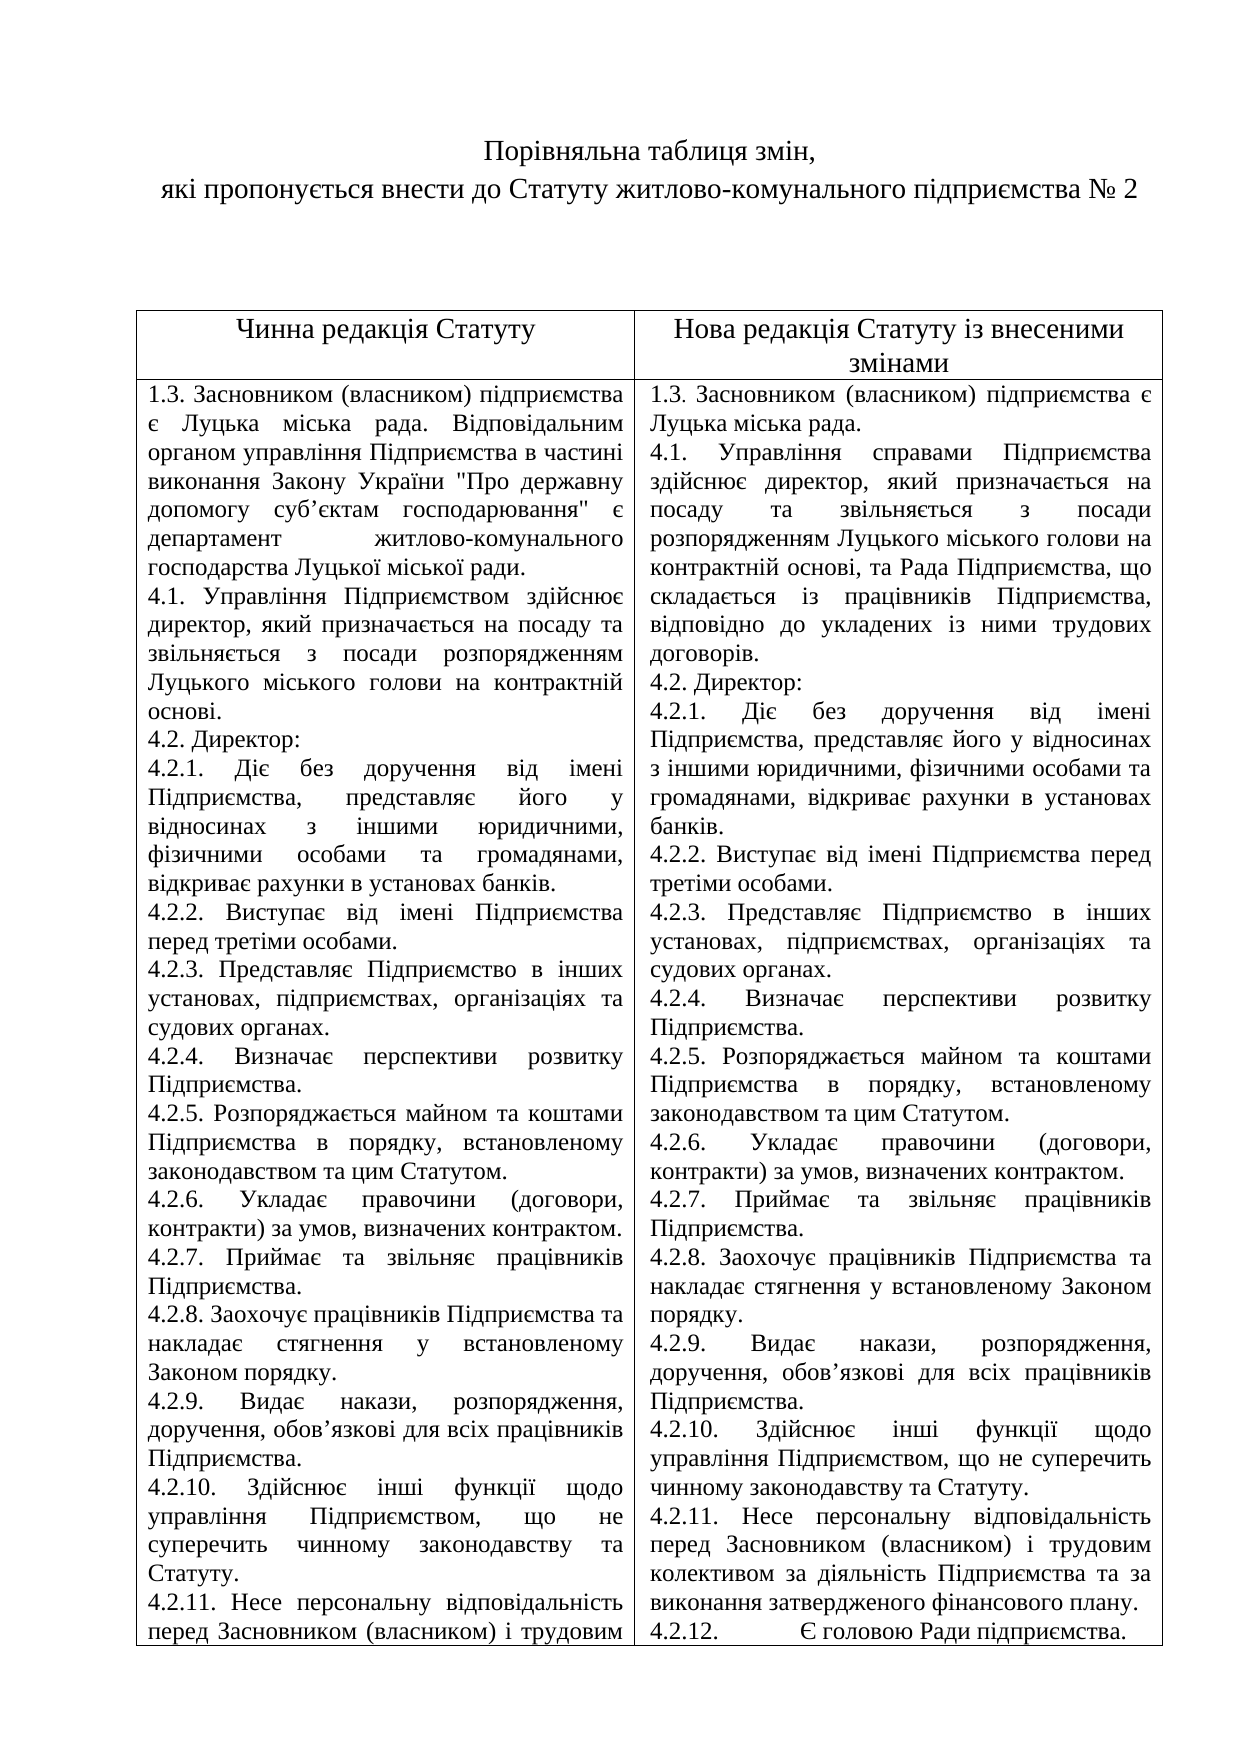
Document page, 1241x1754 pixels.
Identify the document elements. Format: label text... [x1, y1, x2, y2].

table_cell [137, 380, 634, 1644]
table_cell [635, 380, 1162, 1644]
table_header Чинна редакція Статуту [137, 311, 634, 378]
text які пропонується внести до Статуту житлово-комунального підприємства № 2 [148, 171, 1152, 205]
text Порівняльна таблиця змін, [148, 133, 1152, 166]
table_header Нова редакція Статуту із внесеними змінами [635, 311, 1162, 378]
